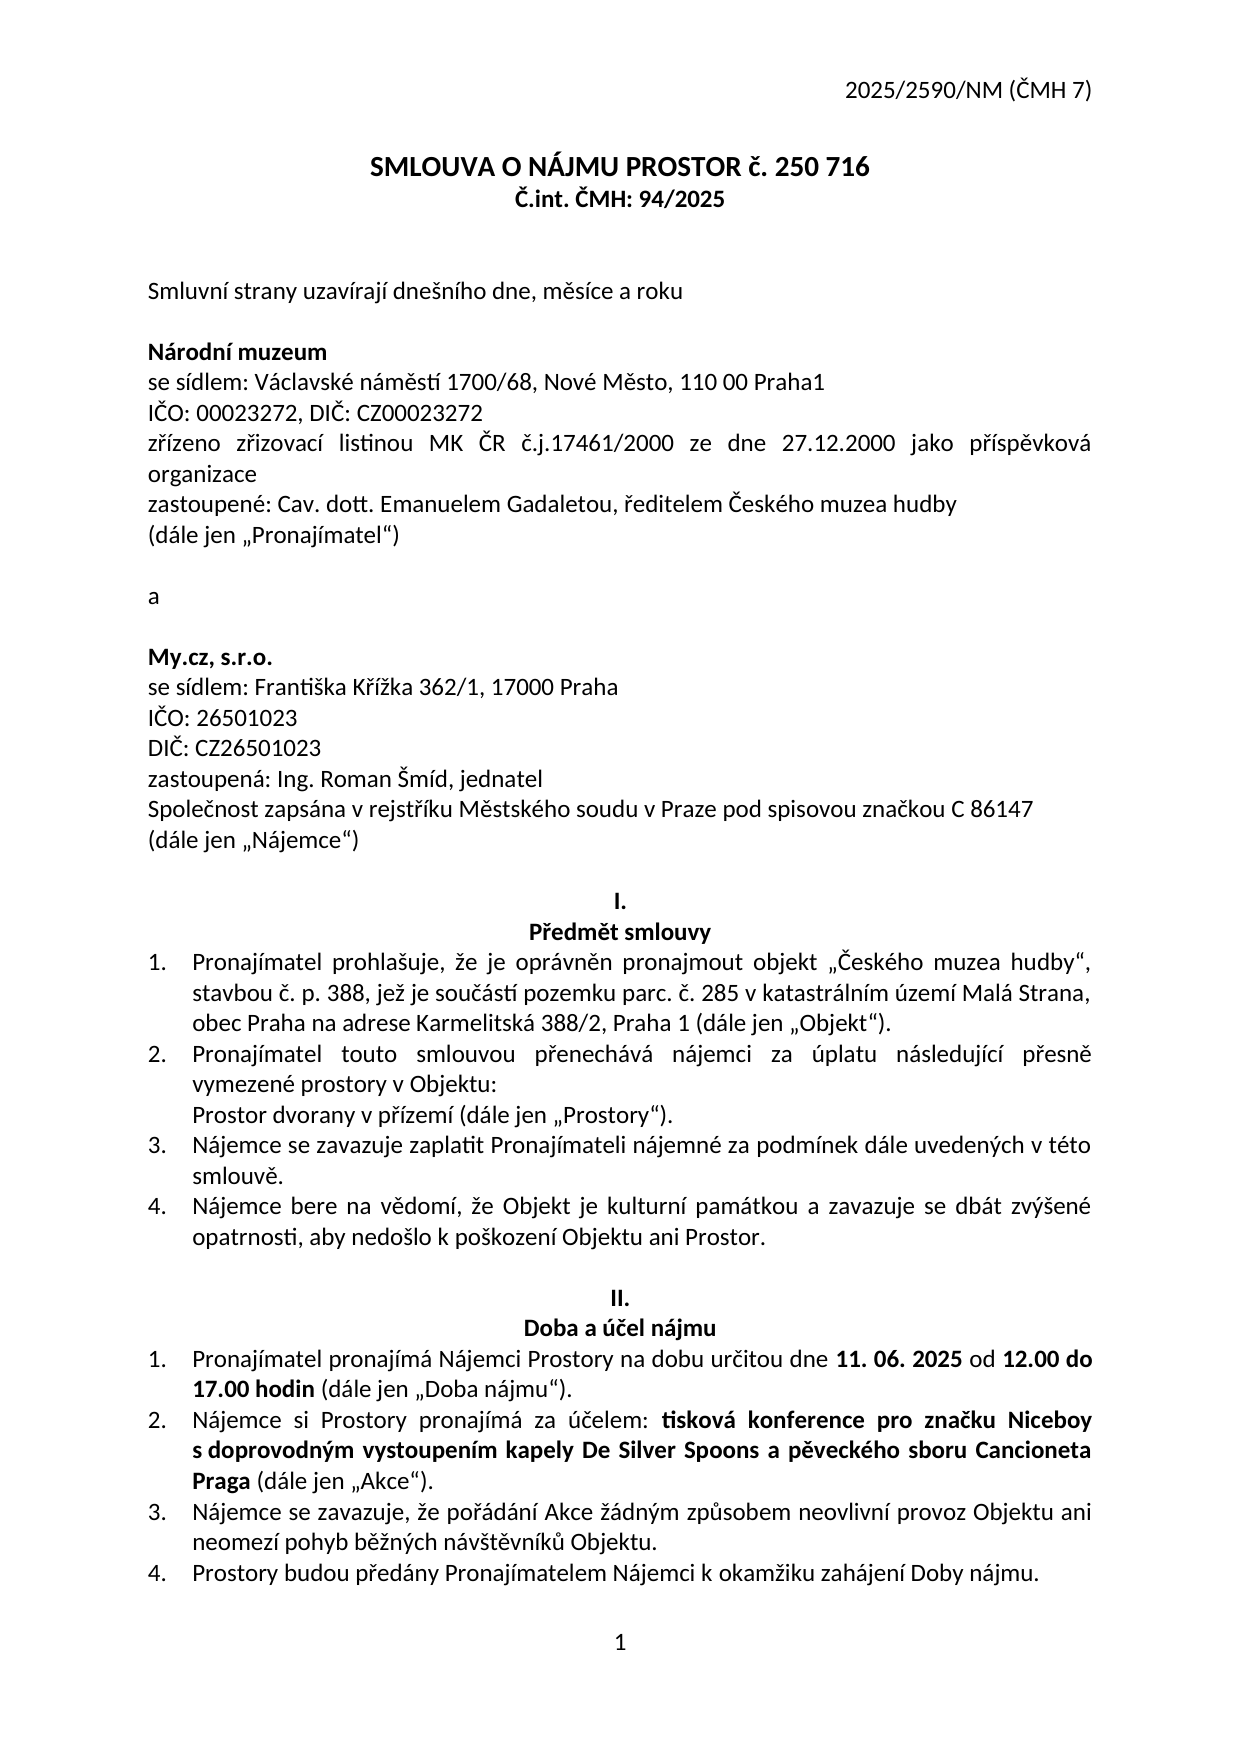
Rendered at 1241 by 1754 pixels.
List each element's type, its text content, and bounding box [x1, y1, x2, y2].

subtitle Národní muzeum [148, 336, 1093, 366]
text a [148, 580, 1093, 611]
text IČO: 26501023 [148, 702, 1093, 733]
text DIČ: CZ26501023 [148, 733, 1093, 763]
text zastoupená: Ing. Roman Šmíd, jednatel [148, 763, 1093, 794]
text zřízeno zřizovací listinou MK ČR č.j.17461/2000 ze dne 27.12.2000 jako příspěvková organizace [148, 427, 1093, 488]
text (dále jen „Pronajímatel“) [148, 519, 1093, 549]
text 3. Nájemce se zavazuje, že pořádání Akce žádným způsobem neovlivní provoz Objektu ani neomezí pohyb běžných návštěvníků Objektu. [148, 1496, 1093, 1557]
text 1. Pronajímatel pronajímá Nájemci Prostory na dobu určitou dne 11. 06. 2025 od 12.00 do 17.00 hodin (dále jen „Doba nájmu“). [148, 1343, 1093, 1404]
text Smluvní strany uzavírají dnešního dne, měsíce a roku [148, 275, 1093, 305]
text se sídlem: Václavské náměstí 1700/68, Nové Město, 110 00 Praha1 [148, 366, 1093, 397]
text Prostor dvorany v přízemí (dále jen „Prostory“). [192, 1099, 1093, 1129]
text 1. Pronajímatel prohlašuje, že je oprávněn pronajmout objekt „Českého muzea hudby“, stavbou č. p. 388, jež je součástí pozemku parc. č. 285 v katastrálním území Malá Strana, obec Praha na adrese Karmelitská 388/2, Praha 1 (dále jen „Objekt“). [148, 946, 1093, 1038]
text 4. Prostory budou předány Pronajímatelem Nájemci k okamžiku zahájení Doby nájmu. [148, 1557, 1093, 1587]
text Doba a účel nájmu [148, 1312, 1093, 1343]
text se sídlem: Františka Křížka 362/1, 17000 Praha [148, 672, 1093, 702]
text I. [148, 885, 1093, 916]
text Č.int. ČMH: 94/2025 [148, 183, 1093, 214]
text Společnost zapsána v rejstříku Městského soudu v Praze pod spisovou značkou C 86147 [148, 794, 1093, 824]
text My.cz, s.r.o. [148, 641, 1093, 672]
text zastoupené: Cav. dott. Emanuelem Gadaletou, ředitelem Českého muzea hudby [148, 488, 1093, 519]
text IČO: 00023272, DIČ: CZ00023272 [148, 397, 1093, 427]
text 3. Nájemce se zavazuje zaplatit Pronajímateli nájemné za podmínek dále uvedených v této smlouvě. [148, 1129, 1093, 1190]
text Předmět smlouvy [148, 916, 1093, 946]
subtitle SMLOUVA O NÁJMU PROSTOR č. 250 716 [148, 148, 1093, 183]
text II. [148, 1282, 1093, 1312]
text 2. Pronajímatel touto smlouvou přenechává nájemci za úplatu následující přesně vymezené prostory v Objektu: [148, 1038, 1093, 1099]
text 2. Nájemce si Prostory pronajímá za účelem: tisková konference pro značku Niceboy s doprovodným vystoupením kapely De Silver Spoons a pěveckého sboru Cancioneta Praga (dále jen „Akce“). [148, 1404, 1093, 1496]
text 4. Nájemce bere na vědomí, že Objekt je kulturní památkou a zavazuje se dbát zvýšené opatrnosti, aby nedošlo k poškození Objektu ani Prostor. [148, 1190, 1093, 1251]
text (dále jen „Nájemce“) [148, 824, 1093, 855]
